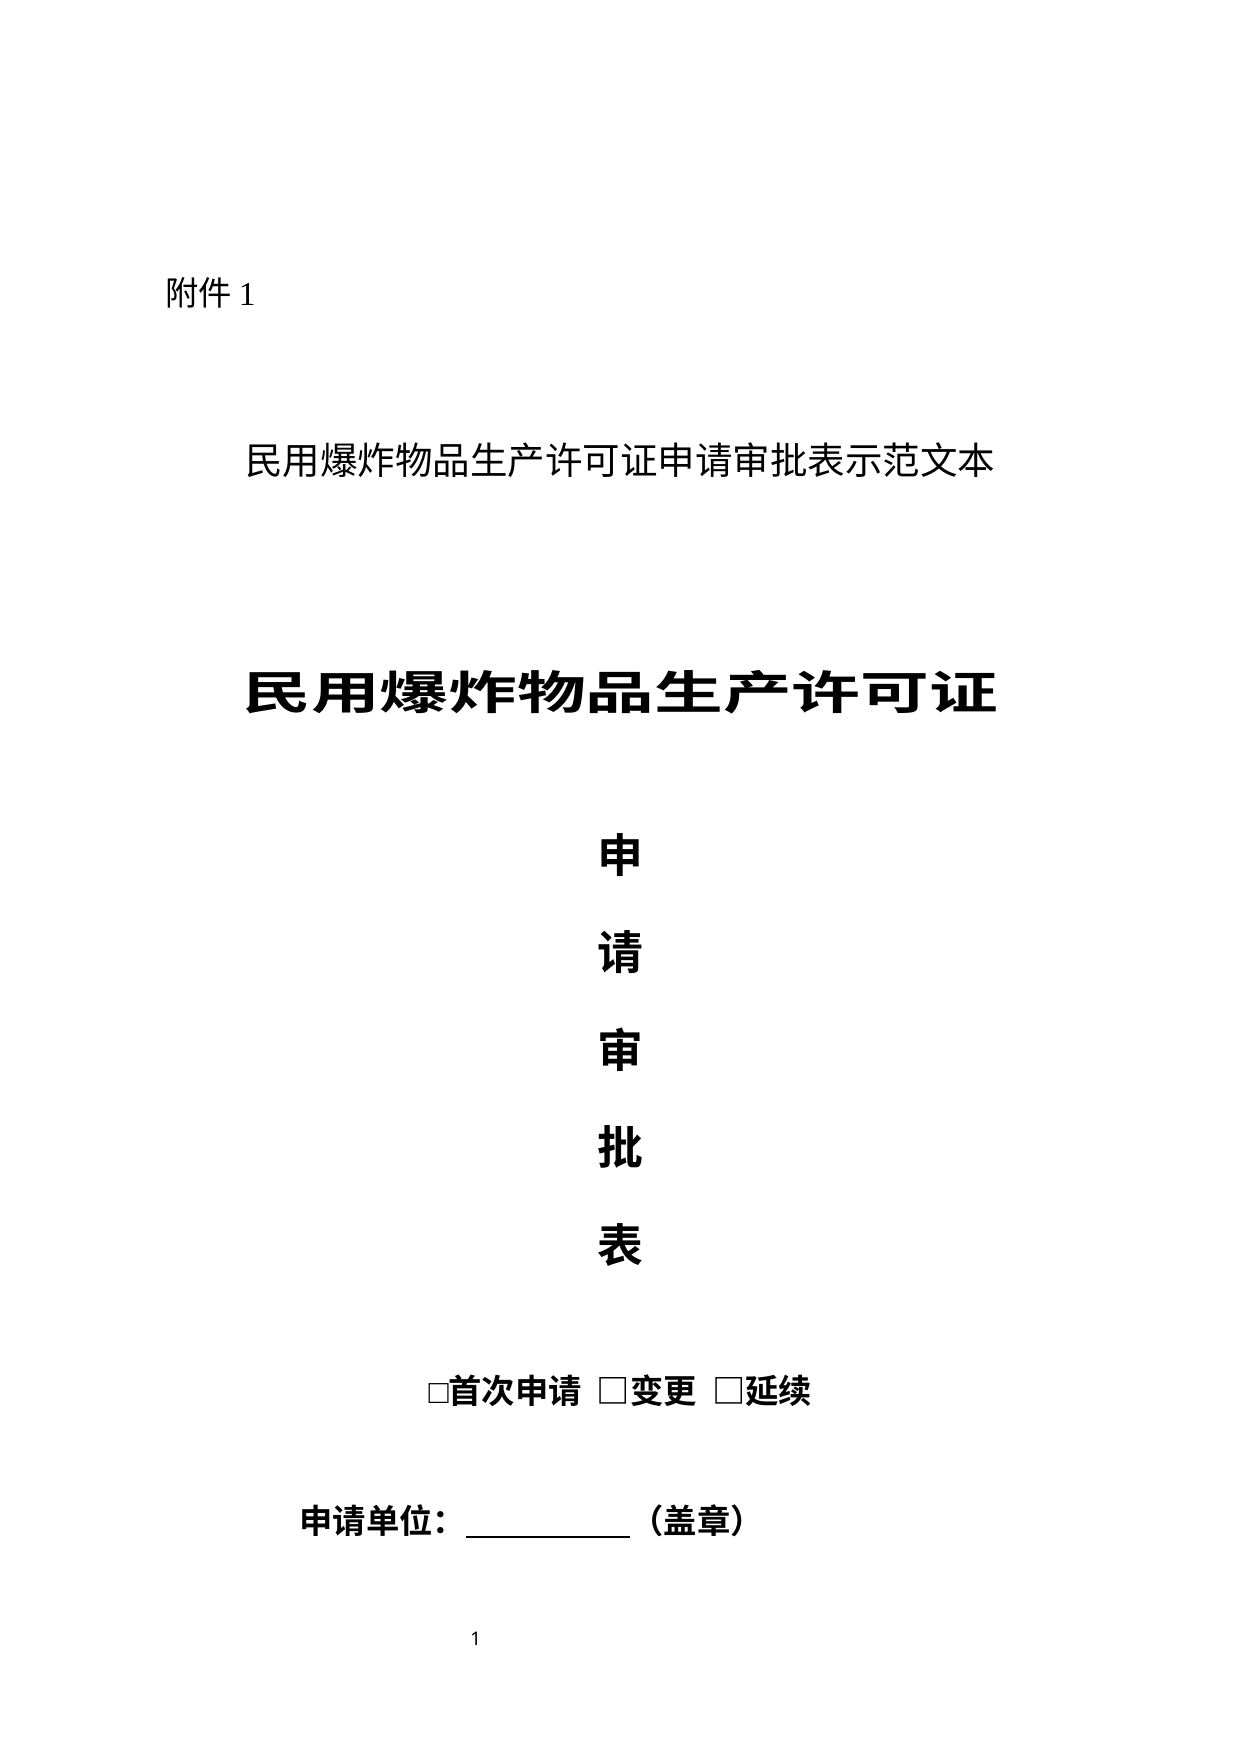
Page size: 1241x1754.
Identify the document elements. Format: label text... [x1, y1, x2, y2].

text 审 [165, 998, 1075, 1096]
text 申 [165, 803, 1075, 901]
text 表 [165, 1193, 1075, 1291]
text 批 [165, 1096, 1075, 1193]
text 申请单位： （盖章） [165, 1486, 1075, 1551]
text 民用爆炸物品生产许可证 [165, 641, 1075, 738]
text 请 [165, 901, 1075, 998]
text 附件1 [165, 258, 1075, 323]
text □首次申请 □变更 □延续 [165, 1356, 1075, 1421]
text 民用爆炸物品生产许可证申请审批表示范文本 [165, 425, 1075, 490]
